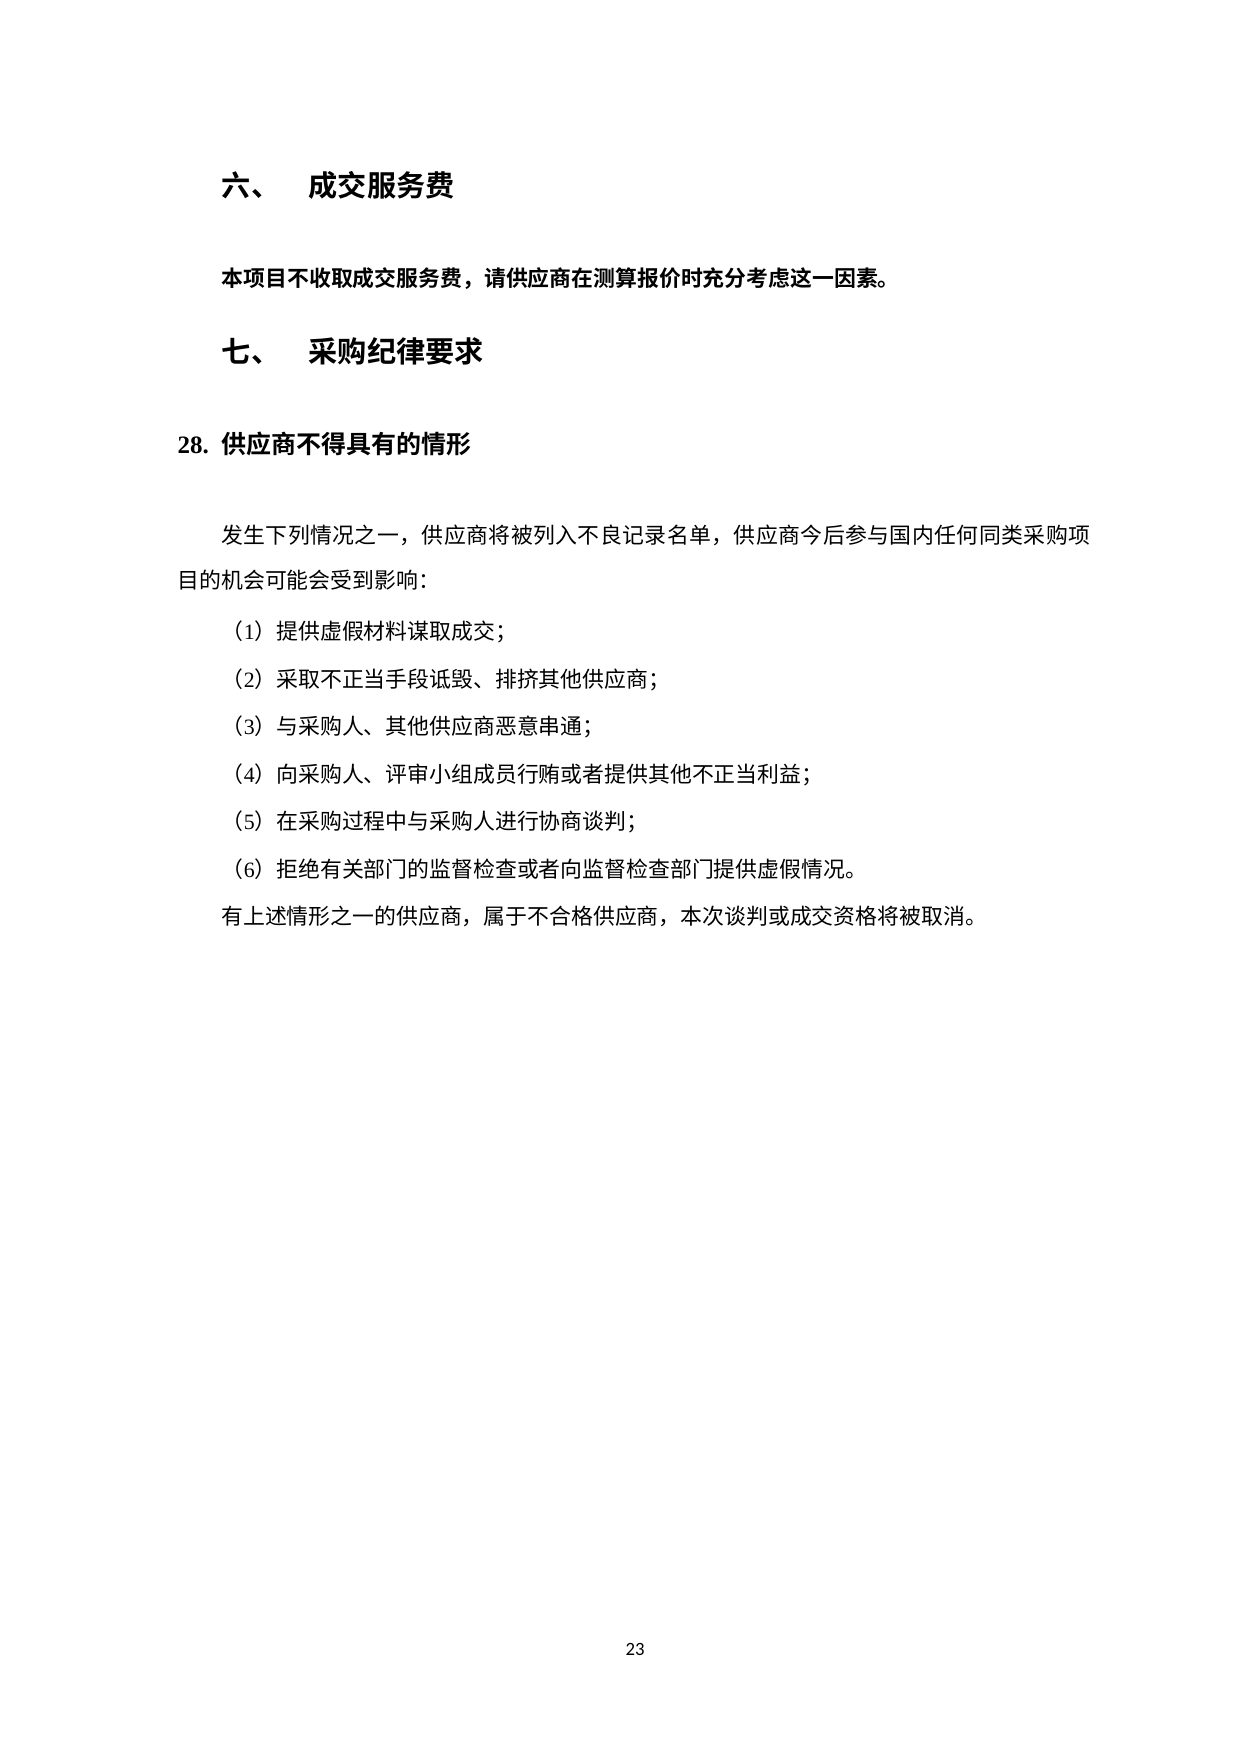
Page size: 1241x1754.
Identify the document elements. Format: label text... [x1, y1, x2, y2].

text （6）拒绝有关部门的监督检查或者向监督检查部门提供虚假情况。 [222, 852, 1092, 883]
subtitle 供应商不得具有的情形 [177, 421, 1092, 466]
text 本项目不收取成交服务费，请供应商在测算报价时充分考虑这一因素。 [221, 254, 1092, 300]
text 有上述情形之一的供应商，属于不合格供应商，本次谈判或成交资格将被取消。 [177, 899, 1092, 931]
text （1）提供虚假材料谋取成交； [222, 614, 1092, 646]
subtitle 成交服务费 [222, 161, 1092, 206]
text 发生下列情况之一，供应商将被列入不良记录名单，供应商今后参与国内任何同类采购项目的机会可能会受到影响： [177, 511, 1092, 602]
text （2）采取不正当手段诋毁、排挤其他供应商； [222, 662, 1092, 693]
text （4）向采购人、评审小组成员行贿或者提供其他不正当利益； [222, 757, 1092, 788]
text （5）在采购过程中与采购人进行协商谈判； [222, 804, 1092, 836]
subtitle 采购纪律要求 [222, 327, 1092, 372]
text （3）与采购人、其他供应商恶意串通； [222, 709, 1092, 741]
